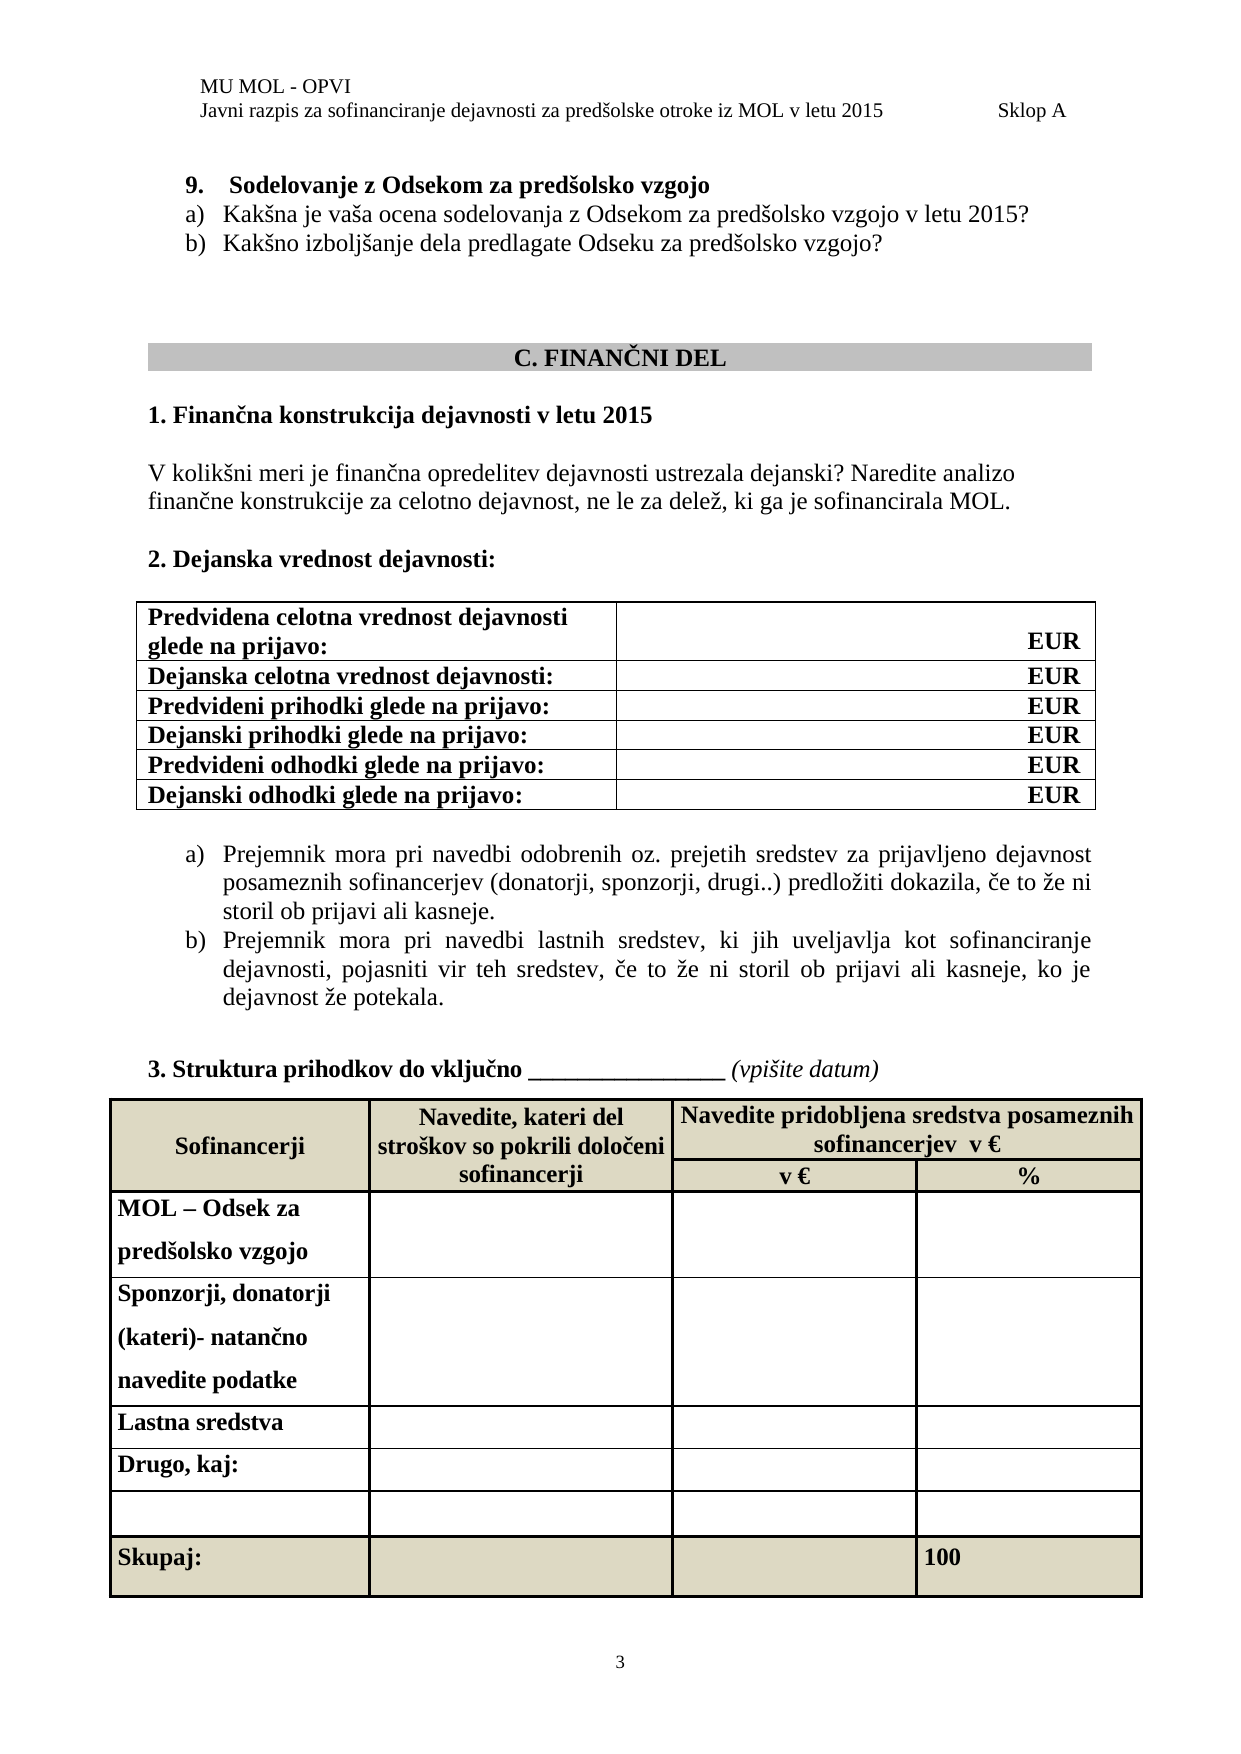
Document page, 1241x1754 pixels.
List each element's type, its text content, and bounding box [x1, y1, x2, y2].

table_cell EUR [617, 780, 1095, 809]
list Prejemnik mora pri navedbi odobrenih oz. prejetih sredstev za prijavljeno dejavnost posameznih sofinancerjev (donatorji, sponzorji, drugi..) predložiti dokazila, če to že ni storil ob prijavi ali kasneje. [185, 839, 1092, 925]
table_cell [918, 1492, 1140, 1534]
table_cell [371, 1407, 671, 1448]
text 2. Dejanska vrednost dejavnosti: [148, 544, 1092, 573]
table_cell Dejanska celotna vrednost dejavnosti: [137, 661, 616, 690]
table_cell EUR [617, 661, 1095, 690]
list Kakšno izboljšanje dela predlagate Odseku za predšolsko vzgojo? [185, 228, 1092, 256]
table_cell Predvideni odhodki glede na prijavo: [137, 750, 616, 779]
table_cell [674, 1407, 915, 1448]
list Sodelovanje z Odsekom za predšolsko vzgojo [185, 170, 1092, 199]
table_header Navedite, kateri del stroškov so pokrili določeni sofinancerji [371, 1101, 671, 1190]
table_cell MOL – Odsek za predšolsko vzgojo [112, 1193, 368, 1277]
table_header EUR [617, 603, 1095, 660]
table_cell Predvideni prihodki glede na prijavo: [137, 691, 616, 719]
table_cell EUR [617, 721, 1095, 749]
table_cell [674, 1538, 915, 1595]
table_header Sofinancerji [112, 1101, 368, 1190]
table_cell Dejanski prihodki glede na prijavo: [137, 721, 616, 749]
table_cell [371, 1538, 671, 1595]
table_cell [918, 1449, 1140, 1490]
table_cell [371, 1492, 671, 1534]
table_cell [918, 1193, 1140, 1277]
table_cell [918, 1278, 1140, 1405]
text C. FINANČNI DEL [148, 343, 1092, 371]
table_cell [674, 1193, 915, 1277]
table_cell [371, 1278, 671, 1405]
table_cell Skupaj: [112, 1538, 368, 1595]
text V kolikšni meri je finančna opredelitev dejavnosti ustrezala dejanski? Naredite analizo finančne konstrukcije za celotno dejavnost, ne le za delež, ki ga je sofinancirala MOL. [148, 458, 1092, 515]
table_cell [674, 1278, 915, 1405]
list Kakšna je vaša ocena sodelovanja z Odsekom za predšolsko vzgojo v letu 2015? [185, 199, 1092, 228]
table_cell [371, 1449, 671, 1490]
table_cell EUR [617, 691, 1095, 719]
table_cell 100 [918, 1538, 1140, 1595]
table_cell Dejanski odhodki glede na prijavo: [137, 780, 616, 809]
text 3. Struktura prihodkov do vključno ________________ (vpišite datum) [148, 1054, 1092, 1083]
text 1. Finančna konstrukcija dejavnosti v letu 2015 [148, 400, 1092, 429]
list Prejemnik mora pri navedbi lastnih sredstev, ki jih uveljavlja kot sofinanciranje dejavnosti, pojasniti vir teh sredstev, če to že ni storil ob prijavi ali kasneje, ko je dejavnost že potekala. [185, 925, 1092, 1011]
table_cell [674, 1492, 915, 1534]
table_header Predvidena celotna vrednost dejavnosti glede na prijavo: [137, 603, 616, 660]
table_cell % [918, 1161, 1140, 1190]
table_cell Lastna sredstva [112, 1407, 368, 1448]
table_header Navedite pridobljena sredstva posameznih sofinancerjev v € [674, 1101, 1140, 1158]
table_cell Drugo, kaj: [112, 1449, 368, 1490]
table_cell [918, 1407, 1140, 1448]
table_cell [674, 1449, 915, 1490]
table_cell [112, 1492, 368, 1534]
table_cell EUR [617, 750, 1095, 779]
table_cell v € [674, 1161, 915, 1190]
table_cell [371, 1193, 671, 1277]
table_cell Sponzorji, donatorji (kateri)- natančno navedite podatke [112, 1278, 368, 1405]
